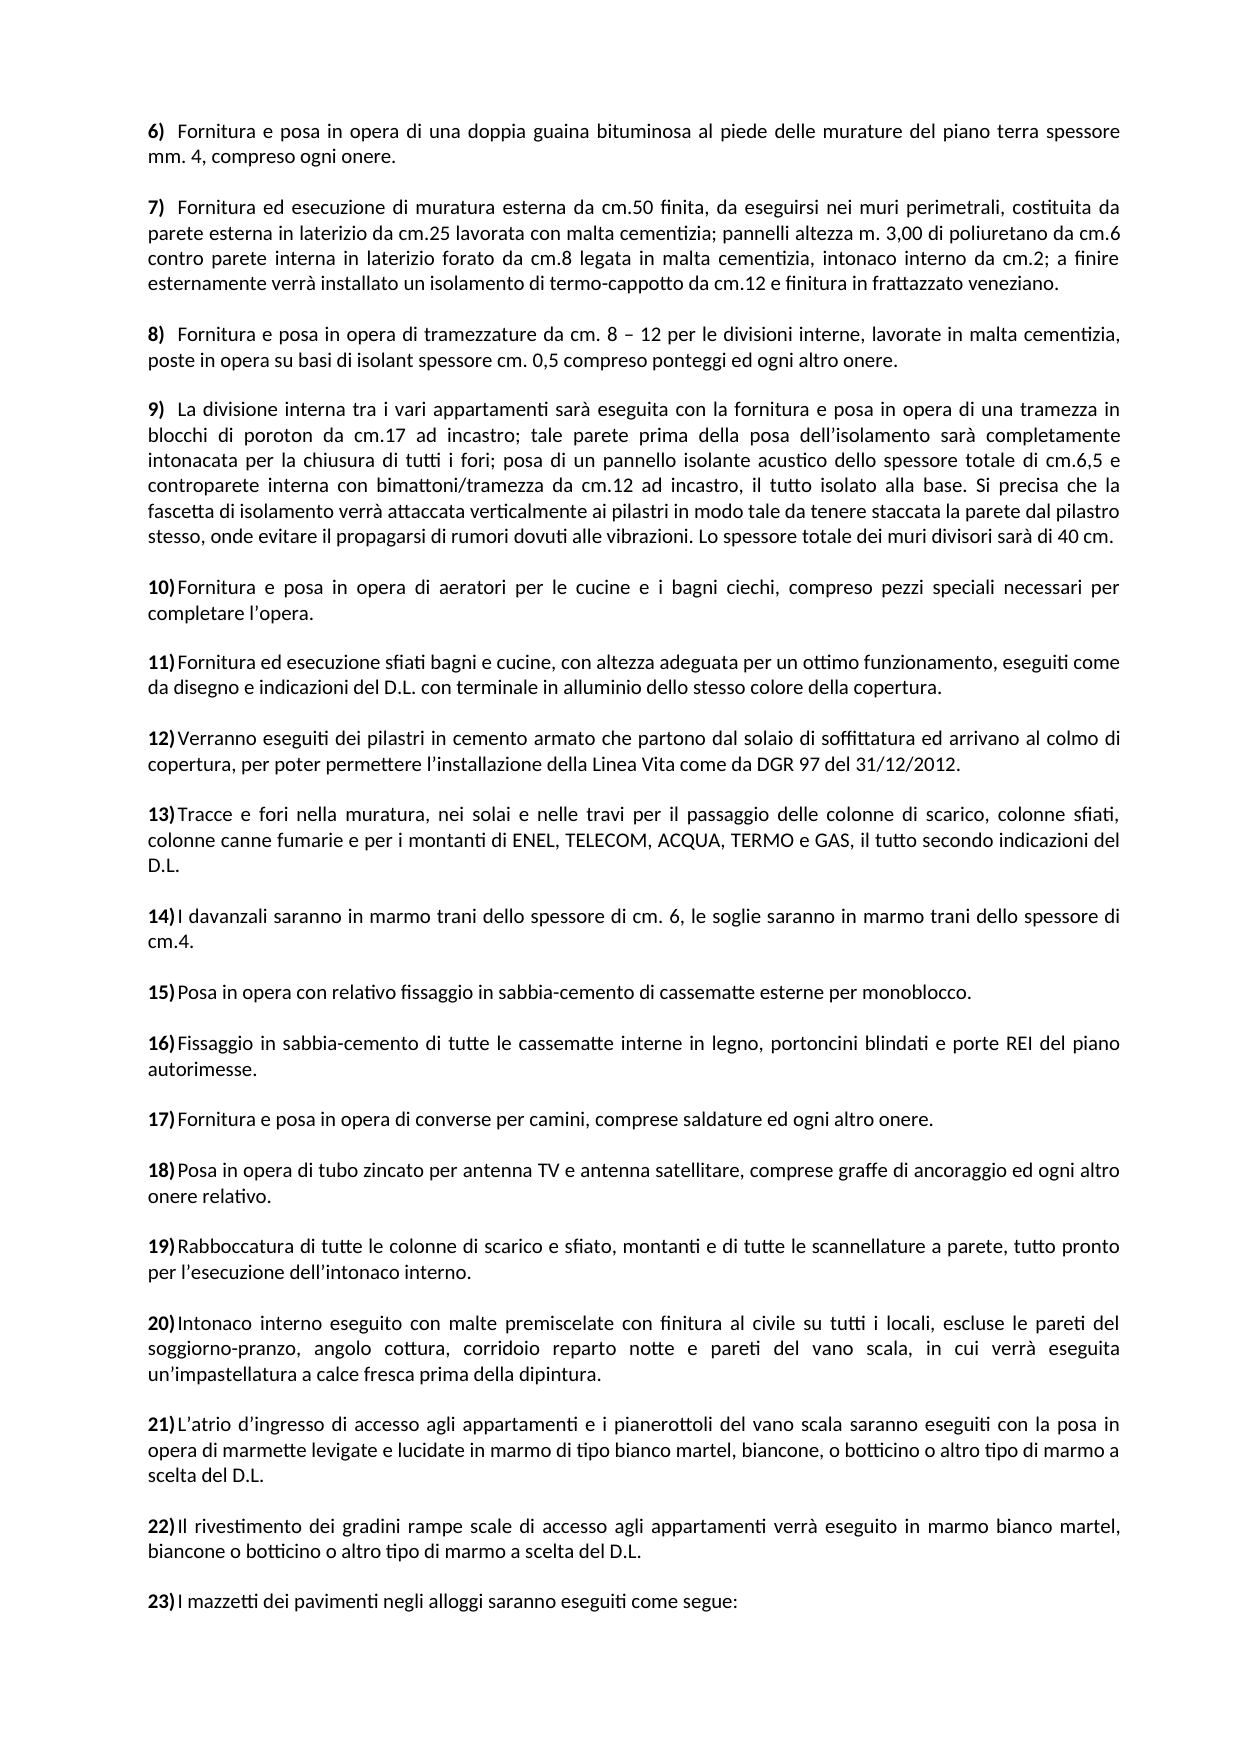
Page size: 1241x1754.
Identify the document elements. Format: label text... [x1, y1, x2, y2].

list Posa in opera con relativo fissaggio in sabbia-cemento di cassematte esterne per monoblocco. [148, 979, 1122, 1005]
list L’atrio d’ingresso di accesso agli appartamenti e i pianerottoli del vano scala saranno eseguiti con la posa in opera di marmette levigate e lucidate in marmo di tipo bianco martel, biancone, o botticino o altro tipo di marmo a scelta del D.L. [148, 1412, 1122, 1488]
list Fornitura ed esecuzione di muratura esterna da cm.50 finita, da eseguirsi nei muri perimetrali, costituita da parete esterna in laterizio da cm.25 lavorata con malta cementizia; pannelli altezza m. 3,00 di poliuretano da cm.6 contro parete interna in laterizio forato da cm.8 legata in malta cementizia, intonaco interno da cm.2; a finire esternamente verrà installato un isolamento di termo-cappotto da cm.12 e finitura in frattazzato veneziano. [148, 194, 1122, 296]
list Fissaggio in sabbia-cemento di tutte le cassematte interne in legno, portoncini blindati e porte REI del piano autorimesse. [148, 1030, 1122, 1081]
list Fornitura e posa in opera di una doppia guaina bituminosa al piede delle murature del piano terra spessore mm. 4, compreso ogni onere. [148, 118, 1122, 169]
list Il rivestimento dei gradini rampe scale di accesso agli appartamenti verrà eseguito in marmo bianco martel, biancone o botticino o altro tipo di marmo a scelta del D.L. [148, 1513, 1122, 1564]
list Fornitura e posa in opera di converse per camini, comprese saldature ed ogni altro onere. [148, 1107, 1122, 1132]
list Tracce e fori nella muratura, nei solai e nelle travi per il passaggio delle colonne di scarico, colonne sfiati, colonne canne fumarie e per i montanti di ENEL, TELECOM, ACQUA, TERMO e GAS, il tutto secondo indicazioni del D.L. [148, 802, 1122, 878]
list Verranno eseguiti dei pilastri in cemento armato che partono dal solaio di soffittatura ed arrivano al colmo di copertura, per poter permettere l’installazione della Linea Vita come da DGR 97 del 31/12/2012. [148, 725, 1122, 776]
list La divisione interna tra i vari appartamenti sarà eseguita con la fornitura e posa in opera di una tramezza in blocchi di poroton da cm.17 ad incastro; tale parete prima della posa dell’isolamento sarà completamente intonacata per la chiusura di tutti i fori; posa di un pannello isolante acustico dello spessore totale di cm.6,5 e controparete interna con bimattoni/tramezza da cm.12 ad incastro, il tutto isolato alla base. Si precisa che la fascetta di isolamento verrà attaccata verticalmente ai pilastri in modo tale da tenere staccata la parete dal pilastro stesso, onde evitare il propagarsi di rumori dovuti alle vibrazioni. Lo spessore totale dei muri divisori sarà di 40 cm. [148, 396, 1122, 549]
list Fornitura ed esecuzione sfiati bagni e cucine, con altezza adeguata per un ottimo funzionamento, eseguiti come da disegno e indicazioni del D.L. con terminale in alluminio dello stesso colore della copertura. [148, 649, 1122, 700]
list I davanzali saranno in marmo trani dello spessore di cm. 6, le soglie saranno in marmo trani dello spessore di cm.4. [148, 903, 1122, 954]
list Intonaco interno eseguito con malte premiscelate con finitura al civile su tutti i locali, escluse le pareti del soggiorno-pranzo, angolo cottura, corridoio reparto notte e pareti del vano scala, in cui verrà eseguita un’impastellatura a calce fresca prima della dipintura. [148, 1310, 1122, 1386]
list I mazzetti dei pavimenti negli alloggi saranno eseguiti come segue: [148, 1588, 1122, 1614]
list Rabboccatura di tutte le colonne di scarico e sfiato, montanti e di tutte le scannellature a parete, tutto pronto per l’esecuzione dell’intonaco interno. [148, 1234, 1122, 1284]
list Fornitura e posa in opera di aeratori per le cucine e i bagni ciechi, compreso pezzi speciali necessari per completare l’opera. [148, 574, 1122, 625]
list Posa in opera di tubo zincato per antenna TV e antenna satellitare, comprese graffe di ancoraggio ed ogni altro onere relativo. [148, 1157, 1122, 1208]
list Fornitura e posa in opera di tramezzature da cm. 8 – 12 per le divisioni interne, lavorate in malta cementizia, poste in opera su basi di isolant spessore cm. 0,5 compreso ponteggi ed ogni altro onere. [148, 321, 1122, 372]
